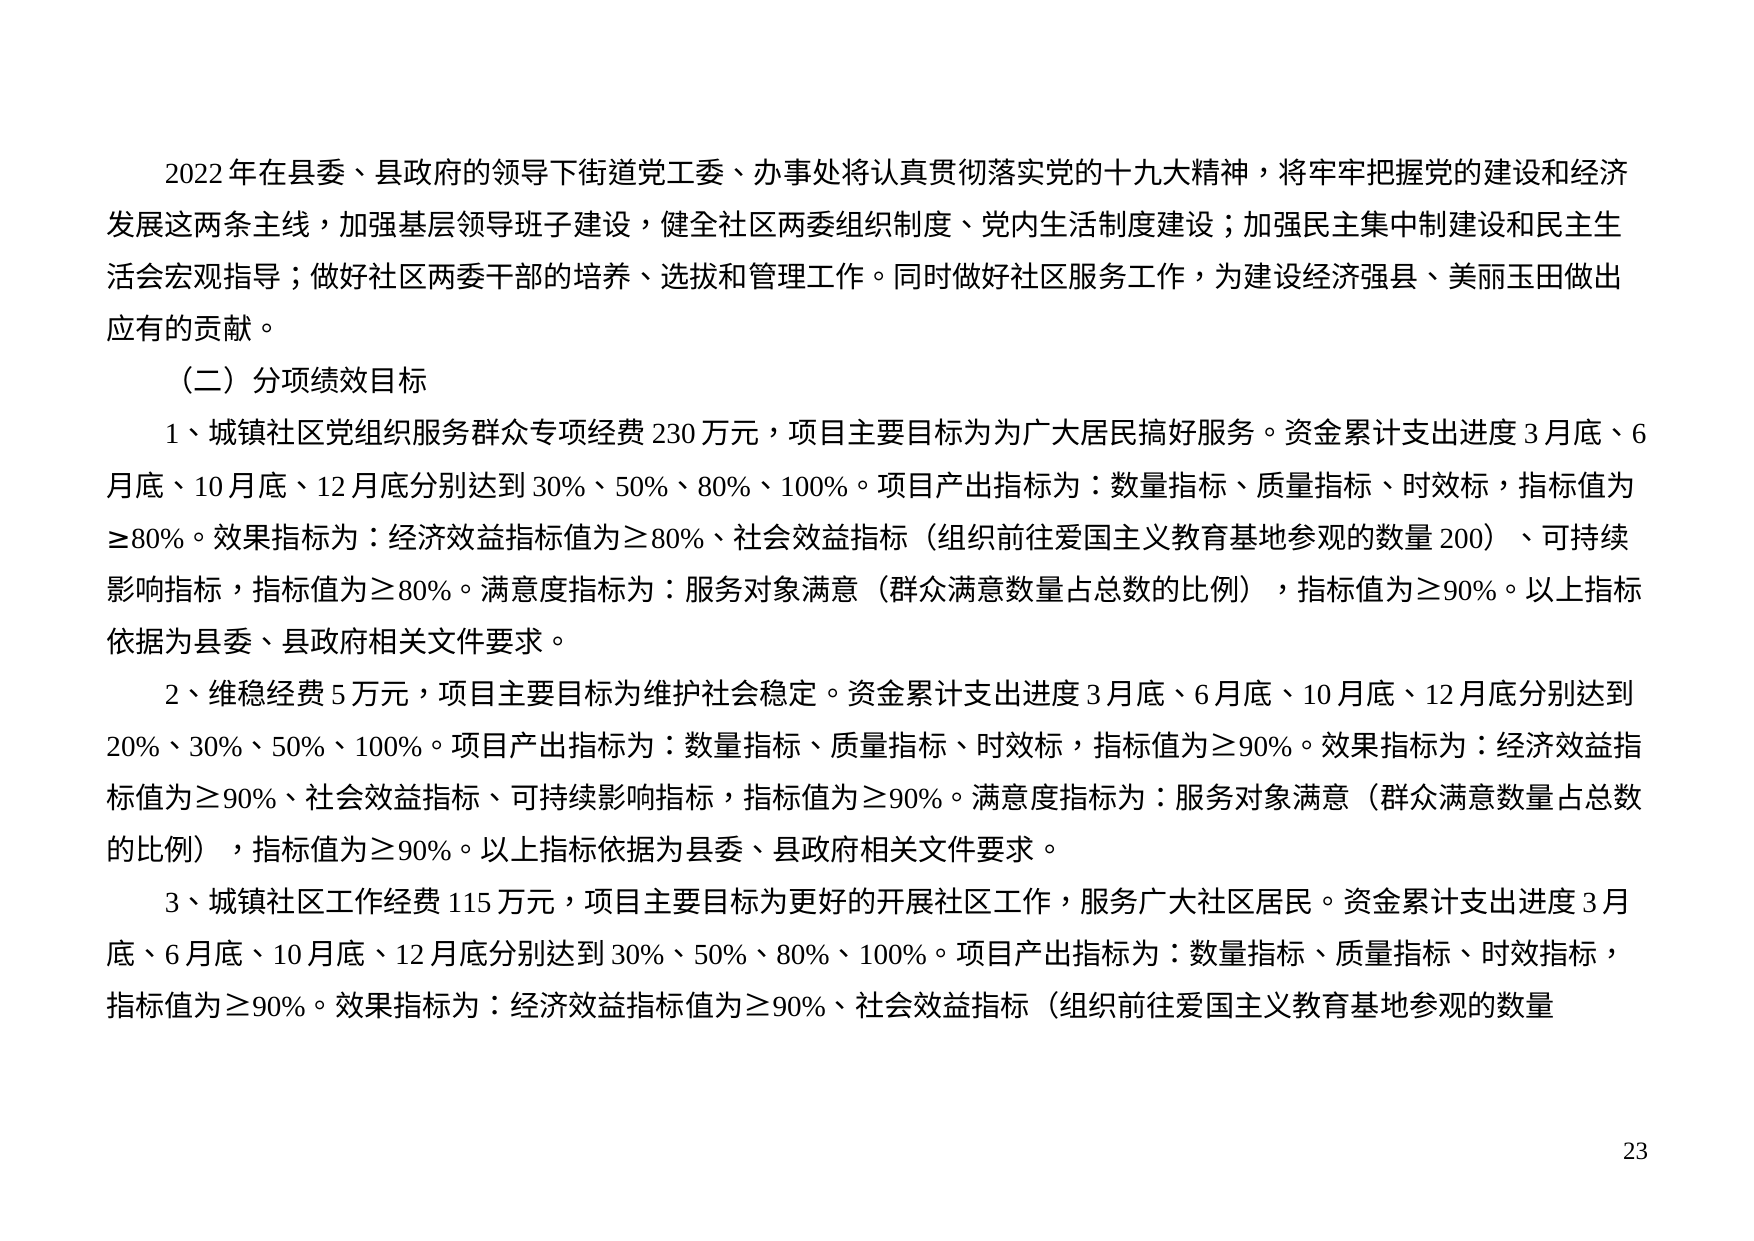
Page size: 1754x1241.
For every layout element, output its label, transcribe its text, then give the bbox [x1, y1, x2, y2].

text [106, 871, 1648, 1027]
text 1、城镇社区党组织服务群众专项经费230万元，项目主要目标为为广大居民搞好服务。资金累计支出进度3月底、6月底、10月底、12月底分别达到30%、50%、80%、100%。项目产出指标为：数量指标、质量指标、时效标，指标值为≥80%。效果指标为：经济效益指标值为≥80%、社会效益指标（组织前往爱国主义教育基地参观的数量200）、可持续影响指标，指标值为≥80%。满意度指标为：服务对象满意（群众满意数量占总数的比例），指标值为≥90%。以上指标依据为县委、县政府相关文件要求。 [106, 402, 1648, 663]
text 2、维稳经费5万元，项目主要目标为维护社会稳定。资金累计支出进度3月底、6月底、10月底、12月底分别达到20%、30%、50%、100%。项目产出指标为：数量指标、质量指标、时效标，指标值为≥90%。效果指标为：经济效益指标值为≥90%、社会效益指标、可持续影响指标，指标值为≥90%。满意度指标为：服务对象满意（群众满意数量占总数的比例），指标值为≥90%。以上指标依据为县委、县政府相关文件要求。 [106, 663, 1648, 871]
text 2022年在县委、县政府的领导下街道党工委、办事处将认真贯彻落实党的十九大精神，将牢牢把握党的建设和经济发展这两条主线，加强基层领导班子建设，健全社区两委组织制度、党内生活制度建设；加强民主集中制建设和民主生活会宏观指导；做好社区两委干部的培养、选拔和管理工作。同时做好社区服务工作，为建设经济强县、美丽玉田做出应有的贡献。 [106, 142, 1648, 350]
text （二）分项绩效目标 [106, 350, 1648, 402]
